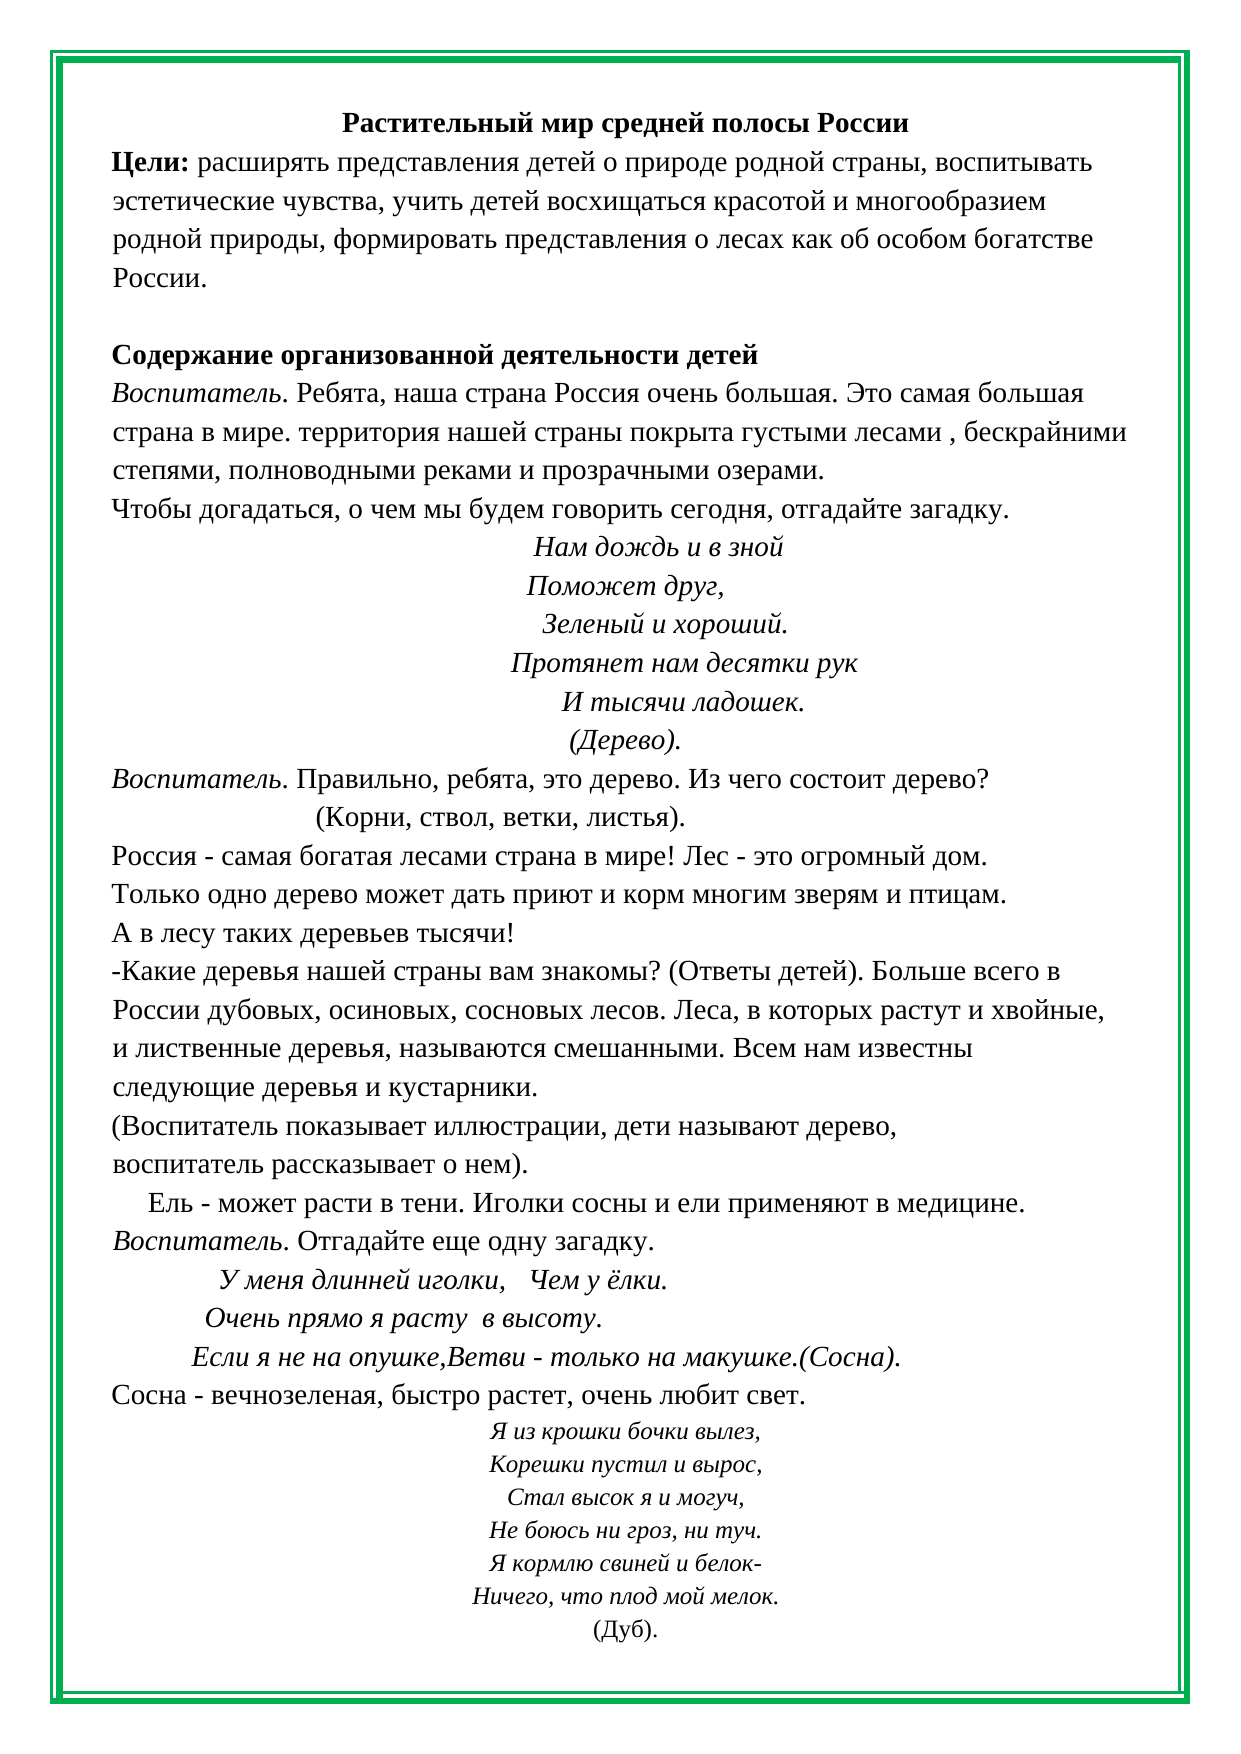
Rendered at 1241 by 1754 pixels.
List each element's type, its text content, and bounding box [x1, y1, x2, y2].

text Поможет друг, [89, 568, 1162, 602]
text Очень прямо я расту в высоту. [111, 1300, 696, 1334]
text Воспитатель. Правильно, ребята, это дерево. Из чего состоит дерево? [111, 761, 1140, 794]
text -Какие деревья нашей страны вам знакомы? (Ответы детей). Больше всего в России дубовых, осиновых, сосновых лесов. Леса, в которых растут и хвойные, и лиственные деревья, называются смешанными. Всем нам известны следующие деревья и кустарники. [111, 953, 1112, 1103]
text (Воспитатель показывает иллюстрации, дети называют дерево, воспитатель рассказывает о нем). [111, 1108, 984, 1180]
text Ель - может расти в тени. Иголки сосны и ели применяют в медицине. Воспитатель. Отгадайте еще одну загадку. [111, 1185, 1140, 1257]
text (Корни, ствол, ветки, листья). [111, 799, 1140, 833]
text Только одно дерево может дать приют и корм многим зверям и птицам. [111, 876, 1140, 910]
text Ничего, что плод мой мелок. [89, 1581, 1162, 1610]
text Если я не на опушке,Ветви - только на макушке.(Сосна). [111, 1339, 1140, 1372]
text А в лесу таких деревьев тысячи! [111, 915, 1140, 948]
text Сосна - вечнозеленая, быстро растет, очень любит свет. [111, 1377, 1140, 1411]
text Я из крошки бочки вылез, [89, 1416, 1162, 1445]
text Я кормлю свиней и белок- [89, 1548, 1162, 1577]
subtitle Растительный мир средней полосы России [86, 106, 1165, 139]
text Зеленый и хороший. [89, 607, 1162, 640]
text Цели: расширять представления детей о природе родной страны, воспитывать эстетические чувства, учить детей восхищаться красотой и многообразием родной природы, формировать представления о лесах как об особом богатстве России. [111, 144, 1099, 293]
text Россия - самая богатая лесами страна в мире! Лес - это огромный дом. [111, 838, 1140, 871]
text (Дуб). [89, 1614, 1161, 1643]
text И тысячи ладошек. [350, 684, 926, 717]
text Корешки пустил и вырос, [408, 1449, 843, 1478]
text (Дерево). [89, 722, 1162, 756]
text Воспитатель. Ребята, наша страна Россия очень большая. Это самая большая страна в мире. территория нашей страны покрыта густыми лесами , бескрайними степями, полноводными реками и прозрачными озерами. [111, 375, 1140, 486]
text Чтобы догадаться, о чем мы будем говорить сегодня, отгадайте загадку. [111, 491, 1140, 524]
text Содержание организованной деятельности детей [111, 337, 1165, 370]
text Нам дождь и в зной [89, 529, 1162, 563]
text Стал высок я и могуч, [408, 1482, 843, 1511]
text Протянет нам десятки рук [350, 645, 926, 679]
text У меня длинней иголки, Чем у ёлки. [111, 1262, 775, 1295]
text Не боюсь ни гроз, ни туч. [408, 1515, 843, 1544]
